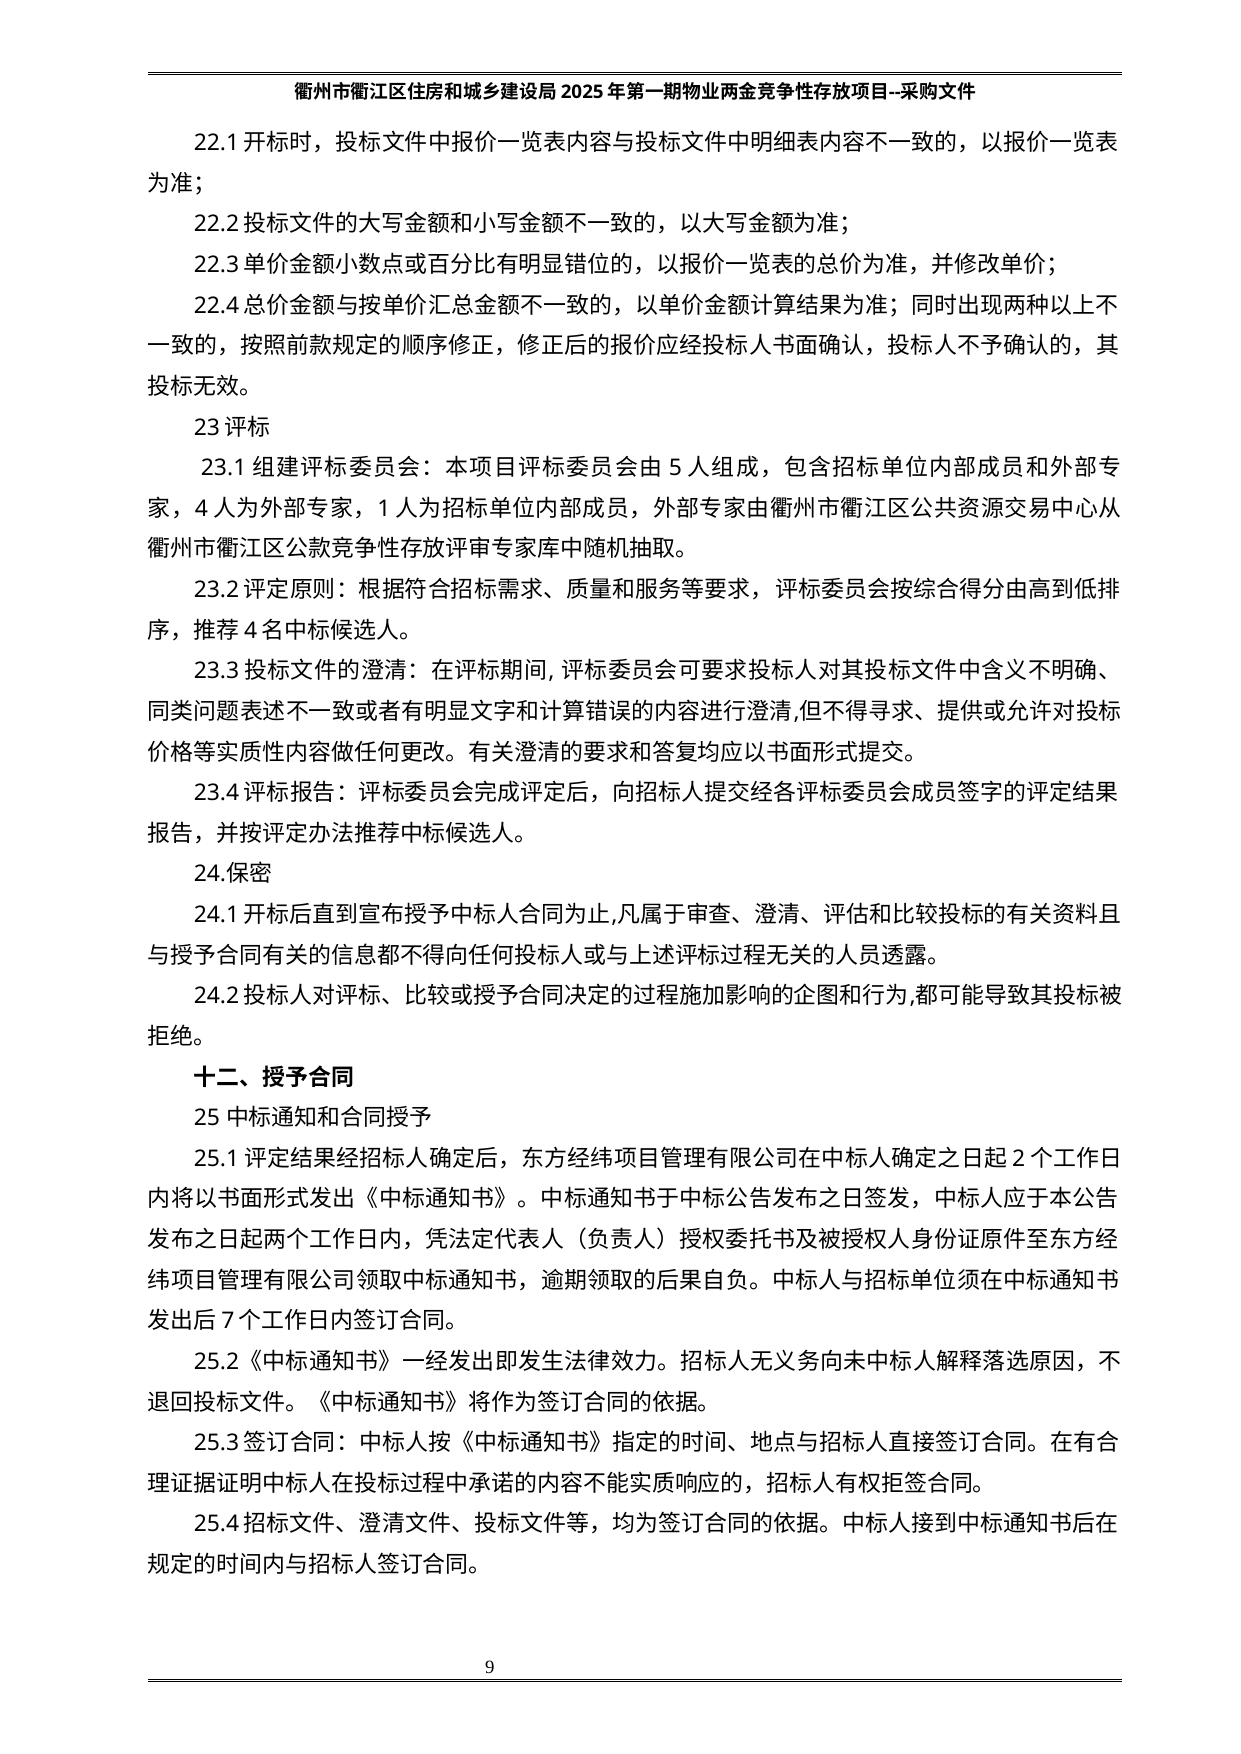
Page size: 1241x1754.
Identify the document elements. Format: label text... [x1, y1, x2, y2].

list 23.3投标文件的澄清：在评标期间, 评标委员会可要求投标人对其投标文件中含义不明确、同类问题表述不一致或者有明显文字和计算错误的内容进行澄清,但不得寻求、提供或允许对投标价格等实质性内容做任何更改。有关澄清的要求和答复均应以书面形式提交。 [148, 646, 1122, 768]
list 22.3单价金额小数点或百分比有明显错位的，以报价一览表的总价为准，并修改单价； [148, 240, 1122, 281]
list 十二、授予合同 [148, 1052, 1122, 1093]
list 25.4招标文件、澄清文件、投标文件等，均为签订合同的依据。中标人接到中标通知书后在规定的时间内与招标人签订合同。 [148, 1499, 1122, 1581]
list 24.2投标人对评标、比较或授予合同决定的过程施加影响的企图和行为,都可能导致其投标被拒绝。 [148, 971, 1122, 1052]
list 25.2《中标通知书》一经发出即发生法律效力。招标人无义务向未中标人解释落选原因，不退回投标文件。《中标通知书》将作为签订合同的依据。 [148, 1337, 1122, 1418]
list 23.1组建评标委员会：本项目评标委员会由5人组成，包含招标单位内部成员和外部专家，4人为外部专家，1人为招标单位内部成员，外部专家由衢州市衢江区公共资源交易中心从衢州市衢江区公款竞争性存放评审专家库中随机抽取。 [148, 443, 1122, 565]
list 22.2投标文件的大写金额和小写金额不一致的，以大写金额为准； [148, 199, 1122, 240]
list 22.1开标时，投标文件中报价一览表内容与投标文件中明细表内容不一致的，以报价一览表为准； [148, 118, 1122, 199]
list 23.2评定原则：根据符合招标需求、质量和服务等要求，评标委员会按综合得分由高到低排序，推荐4名中标候选人。 [148, 565, 1122, 646]
list 24.保密 [148, 849, 1122, 890]
list 25.1评定结果经招标人确定后，东方经纬项目管理有限公司在中标人确定之日起2个工作日内将以书面形式发出《中标通知书》。中标通知书于中标公告发布之日签发，中标人应于本公告发布之日起两个工作日内，凭法定代表人（负责人）授权委托书及被授权人身份证原件至东方经纬项目管理有限公司领取中标通知书，逾期领取的后果自负。中标人与招标单位须在中标通知书发出后7个工作日内签订合同。 [148, 1134, 1122, 1337]
list 25 中标通知和合同授予 [148, 1093, 1122, 1134]
list 24.1开标后直到宣布授予中标人合同为止,凡属于审查、澄清、评估和比较投标的有关资料且与授予合同有关的信息都不得向任何投标人或与上述评标过程无关的人员透露。 [148, 890, 1122, 971]
list 23.4评标报告：评标委员会完成评定后，向招标人提交经各评标委员会成员签字的评定结果报告，并按评定办法推荐中标候选人。 [148, 768, 1122, 849]
list 23评标 [148, 402, 1122, 443]
list 25.3签订合同：中标人按《中标通知书》指定的时间、地点与招标人直接签订合同。在有合理证据证明中标人在投标过程中承诺的内容不能实质响应的，招标人有权拒签合同。 [148, 1418, 1122, 1499]
list 22.4总价金额与按单价汇总金额不一致的，以单价金额计算结果为准；同时出现两种以上不一致的，按照前款规定的顺序修正，修正后的报价应经投标人书面确认，投标人不予确认的，其投标无效。 [148, 281, 1122, 402]
